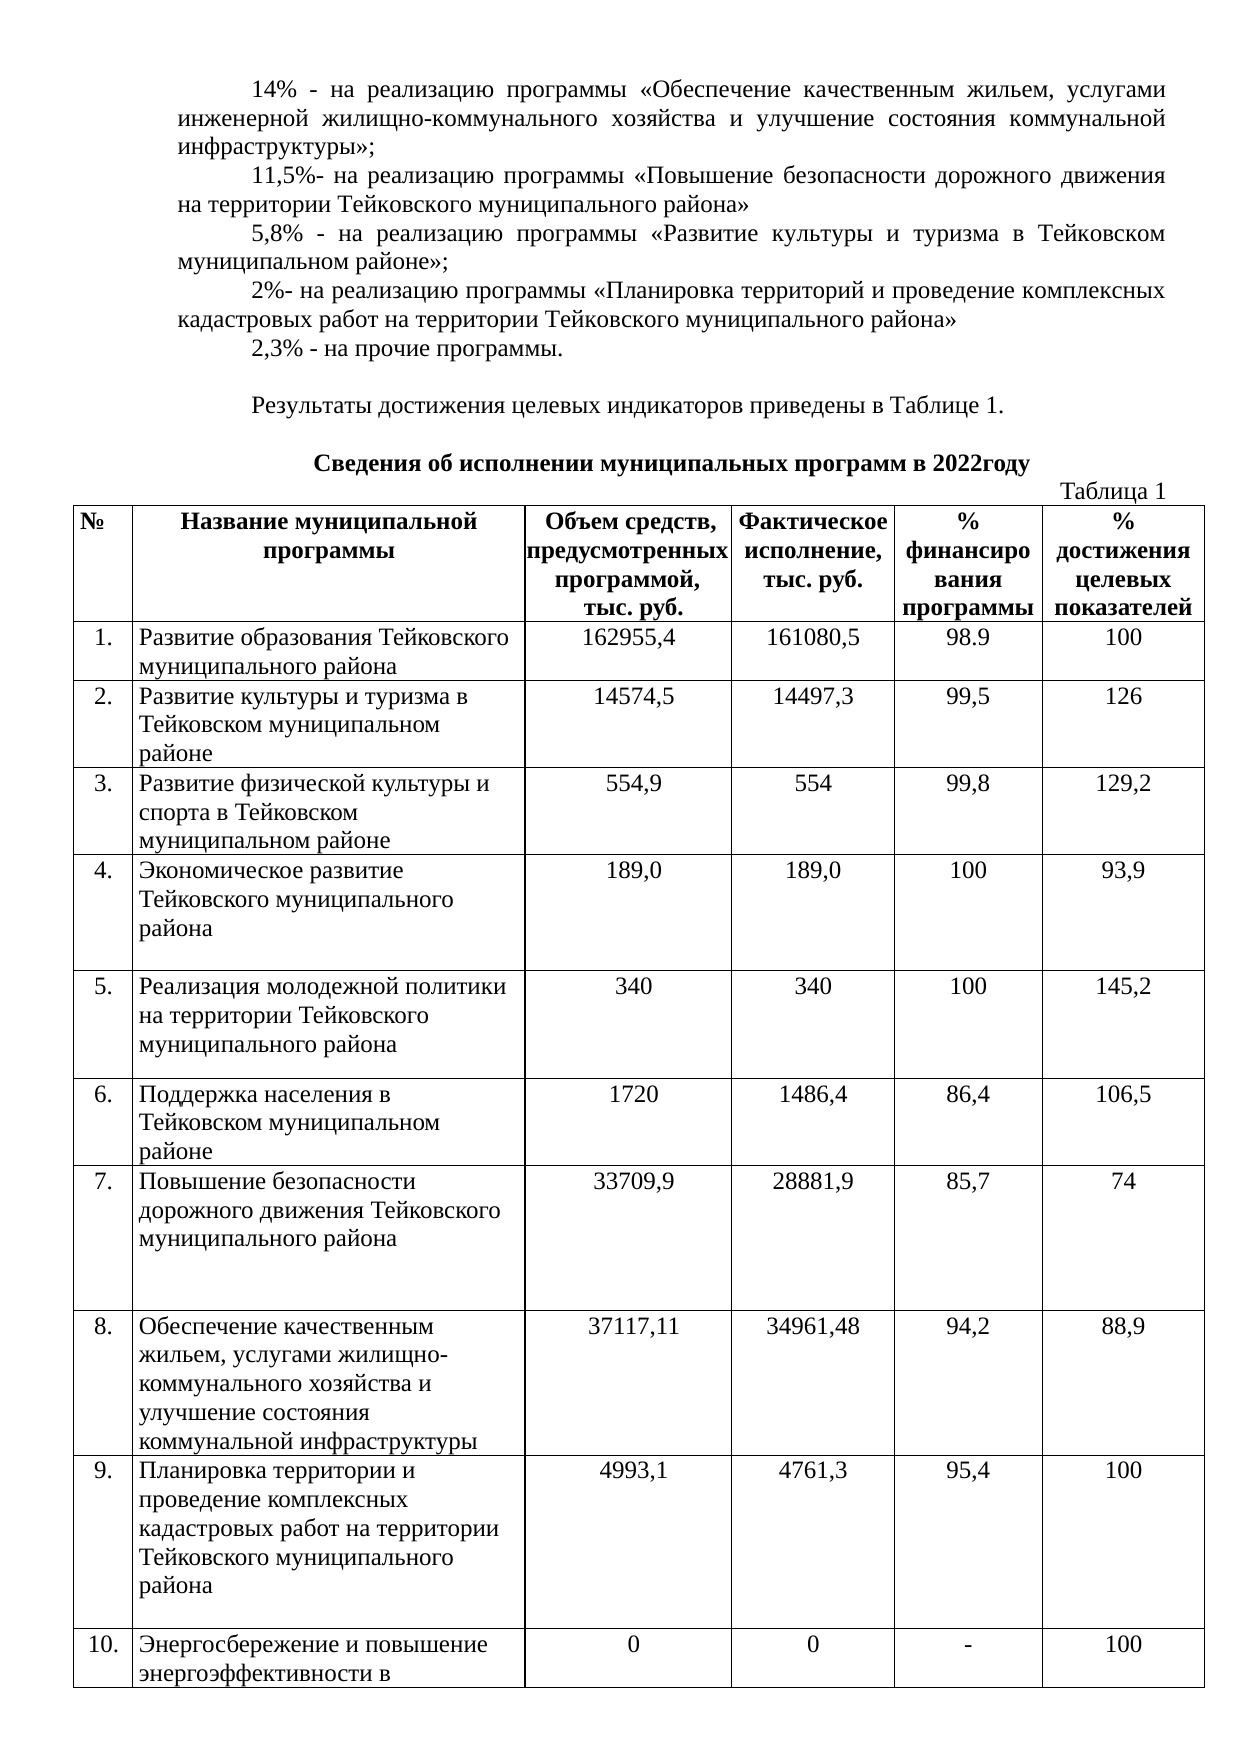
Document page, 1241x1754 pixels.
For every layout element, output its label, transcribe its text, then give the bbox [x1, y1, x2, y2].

table_cell 554 [732, 768, 894, 854]
table_cell Развитие физической культуры и спорта в Тейковском муниципальном районе [133, 768, 524, 854]
table_cell 10. [74, 1629, 132, 1687]
table_cell 1486,4 [732, 1079, 894, 1165]
table_header Фактическое исполнение, тыс. руб. [732, 506, 894, 621]
table_cell 100 [1043, 622, 1204, 680]
table_cell 189,0 [732, 855, 894, 970]
list 5,8% - на реализацию программы «Развитие культуры и туризма в Тейковском муниципальном районе»; [177, 218, 1167, 275]
table_cell 129,2 [1043, 768, 1204, 854]
table_cell 33709,9 [526, 1166, 731, 1310]
table_cell 88,9 [1043, 1311, 1204, 1454]
table_cell 95,4 [895, 1456, 1042, 1628]
table_header % финансирования программы [895, 506, 1042, 621]
table_cell 2. [74, 681, 132, 767]
table_cell 100 [895, 855, 1042, 970]
table_cell 34961,48 [732, 1311, 894, 1454]
table_cell 8. [74, 1311, 132, 1454]
table_header № [74, 506, 132, 621]
text Сведения об исполнении муниципальных программ в 2022году [177, 448, 1167, 476]
table_cell Реализация молодежной политики на территории Тейковского муниципального района [133, 971, 524, 1078]
table_cell Поддержка населения в Тейковском муниципальном районе [133, 1079, 524, 1165]
table_cell 74 [1043, 1166, 1204, 1310]
table_cell Развитие образования Тейковского муниципального района [133, 622, 524, 680]
table_cell 162955,4 [526, 622, 731, 680]
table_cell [133, 1629, 524, 1687]
table_cell 94,2 [895, 1311, 1042, 1454]
table_cell 14574,5 [526, 681, 731, 767]
table_cell 1720 [526, 1079, 731, 1165]
table_cell 145,2 [1043, 971, 1204, 1078]
table_cell 4993,1 [526, 1456, 731, 1628]
table_cell 100 [1043, 1629, 1204, 1687]
table_cell 3. [74, 768, 132, 854]
table_cell 85,7 [895, 1166, 1042, 1310]
table_header Название муниципальной программы [133, 506, 524, 621]
list 2,3% - на прочие программы. [177, 333, 1167, 361]
table_cell 161080,5 [732, 622, 894, 680]
table_cell 99,8 [895, 768, 1042, 854]
table_cell 7. [74, 1166, 132, 1310]
table_cell 126 [1043, 681, 1204, 767]
table_cell 14497,3 [732, 681, 894, 767]
table_cell 28881,9 [732, 1166, 894, 1310]
table_cell 340 [526, 971, 731, 1078]
table_cell 99,5 [895, 681, 1042, 767]
table_cell Повышение безопасности дорожного движения Тейковского муниципального района [133, 1166, 524, 1310]
table_cell 86,4 [895, 1079, 1042, 1165]
list 11,5%- на реализацию программы «Повышение безопасности дорожного движения на территории Тейковского муниципального района» [177, 160, 1167, 218]
table_header % достижения целевых показателей [1043, 506, 1204, 621]
table_cell 100 [1043, 1456, 1204, 1628]
table_cell 554,9 [526, 768, 731, 854]
text Таблица 1 [177, 476, 1167, 505]
table_cell 4. [74, 855, 132, 970]
table_cell Обеспечение качественным жильем, услугами жилищно- коммунального хозяйства и улучшение состояния коммунальной инфраструктуры [133, 1311, 524, 1454]
list 14% - на реализацию программы «Обеспечение качественным жильем, услугами инженерной жилищно-коммунального хозяйства и улучшение состояния коммунальной инфраструктуры»; [177, 74, 1167, 160]
table_cell 106,5 [1043, 1079, 1204, 1165]
table_cell 9. [74, 1456, 132, 1628]
table_cell 0 [732, 1629, 894, 1687]
table_cell Развитие культуры и туризма в Тейковском муниципальном районе [133, 681, 524, 767]
table_cell 5. [74, 971, 132, 1078]
table_cell - [895, 1629, 1042, 1687]
table_cell 189,0 [526, 855, 731, 970]
table_header Объем средств, предусмотренных программой, тыс. руб. [526, 506, 731, 621]
table_cell Экономическое развитие Тейковского муниципального района [133, 855, 524, 970]
table_cell 0 [526, 1629, 731, 1687]
list 2%- на реализацию программы «Планировка территорий и проведение комплексных кадастровых работ на территории Тейковского муниципального района» [177, 275, 1167, 333]
table_cell 100 [895, 971, 1042, 1078]
table_cell 340 [732, 971, 894, 1078]
table_cell 98.9 [895, 622, 1042, 680]
table_cell 37117,11 [526, 1311, 731, 1454]
list Результаты достижения целевых индикаторов приведены в Таблице 1. [177, 390, 1167, 419]
table_cell 6. [74, 1079, 132, 1165]
table_cell 4761,3 [732, 1456, 894, 1628]
table_cell 1. [74, 622, 132, 680]
table_cell 93,9 [1043, 855, 1204, 970]
table_cell Планировка территории и проведение комплексных кадастровых работ на территории Тейковского муниципального района [133, 1456, 524, 1628]
